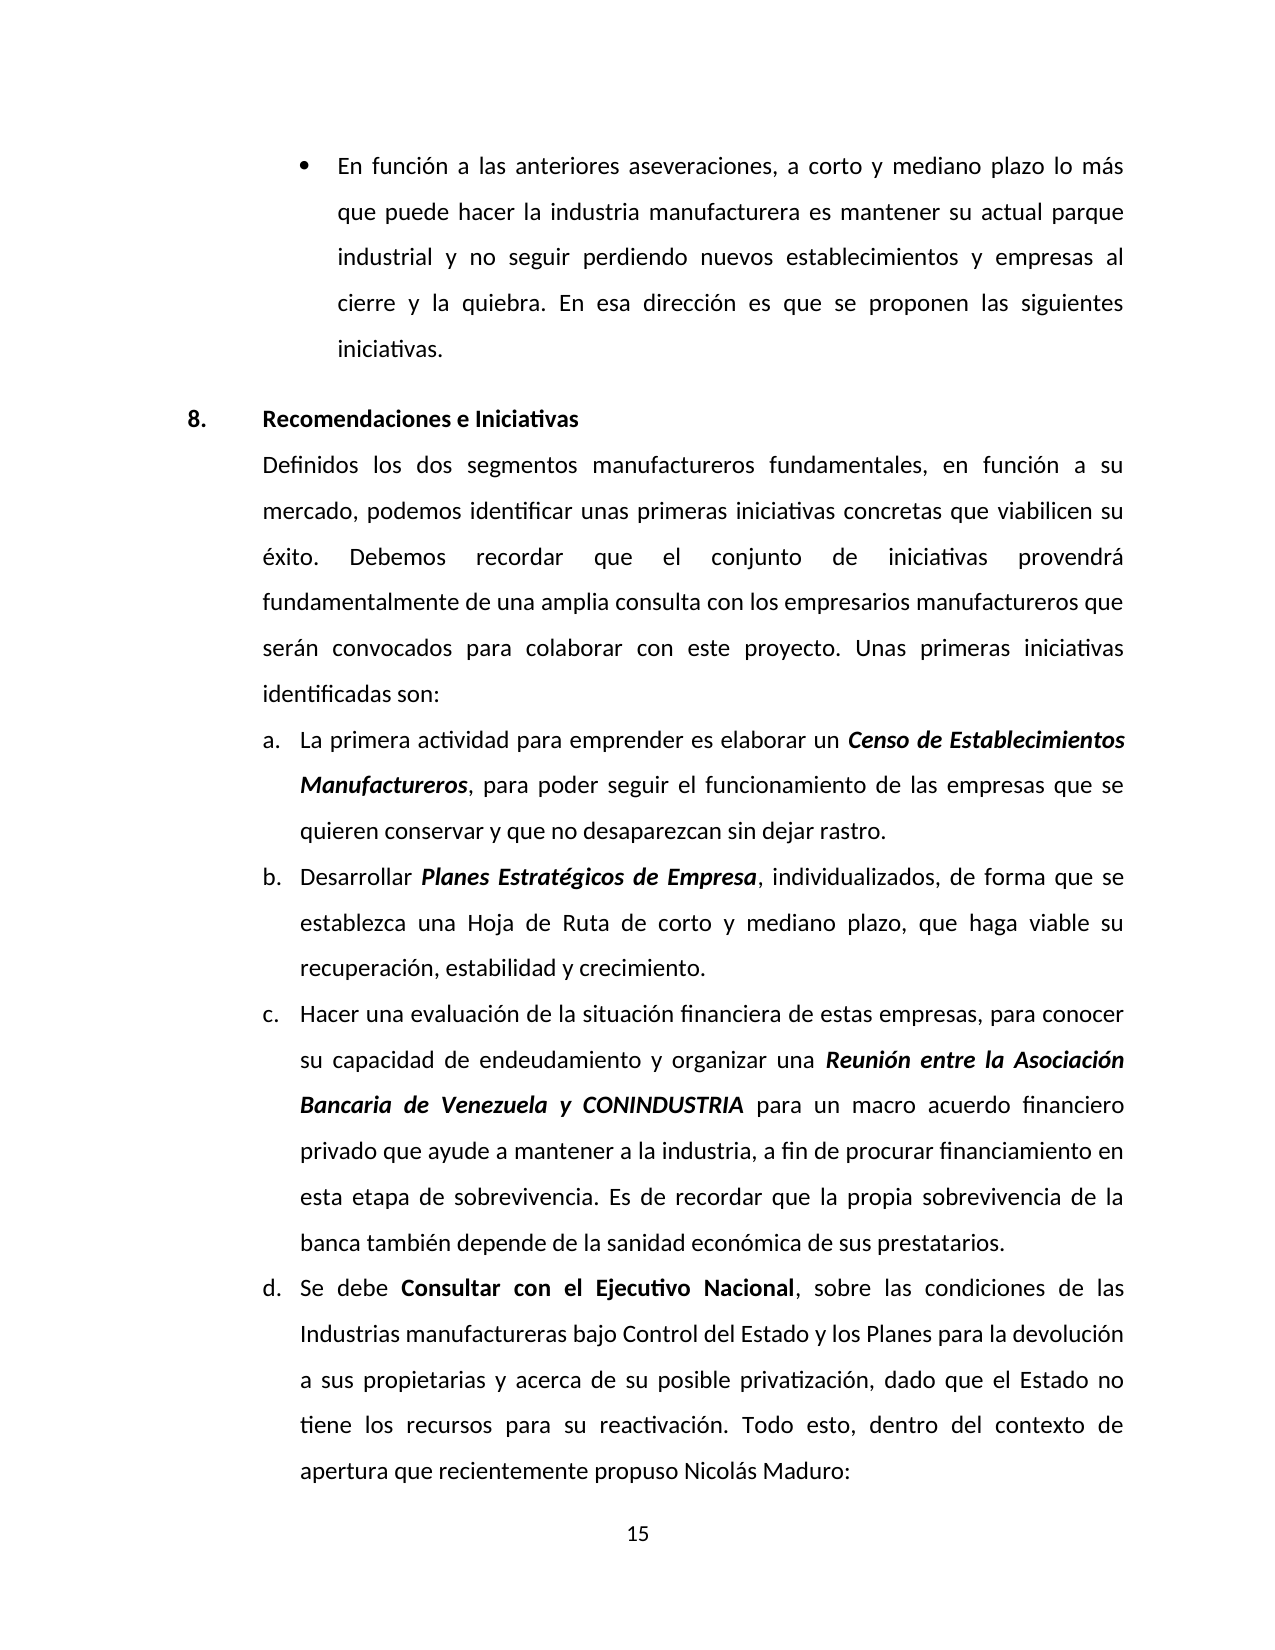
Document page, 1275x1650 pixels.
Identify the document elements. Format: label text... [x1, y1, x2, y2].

list La primera actividad para emprender es elaborar un Censo de Establecimientos Manufactureros, para poder seguir el funcionamiento de las empresas que se quieren conservar y que no desaparezcan sin dejar rastro. [262, 724, 1125, 846]
list Recomendaciones e Iniciativas [187, 404, 1125, 434]
list En función a las anteriores aseveraciones, a corto y mediano plazo lo más que puede hacer la industria manufacturera es mantener su actual parque industrial y no seguir perdiendo nuevos establecimientos y empresas al cierre y la quiebra. En esa dirección es que se proponen las siguientes iniciativas. [300, 150, 1125, 363]
list Desarrollar Planes Estratégicos de Empresa, individualizados, de forma que se establezca una Hoja de Ruta de corto y mediano plazo, que haga viable su recuperación, estabilidad y crecimiento. [262, 861, 1125, 983]
list Definidos los dos segmentos manufactureros fundamentales, en función a su mercado, podemos identificar unas primeras iniciativas concretas que viabilicen su éxito. Debemos recordar que el conjunto de iniciativas provendrá fundamentalmente de una amplia consulta con los empresarios manufactureros que serán convocados para colaborar con este proyecto. Unas primeras iniciativas identificadas son: [262, 449, 1125, 708]
list Se debe Consultar con el Ejecutivo Nacional, sobre las condiciones de las Industrias manufactureras bajo Control del Estado y los Planes para la devolución a sus propietarias y acerca de su posible privatización, dado que el Estado no tiene los recursos para su reactivación. Todo esto, dentro del contexto de apertura que recientemente propuso Nicolás Maduro: [262, 1272, 1125, 1486]
list Hacer una evaluación de la situación financiera de estas empresas, para conocer su capacidad de endeudamiento y organizar una Reunión entre la Asociación Bancaria de Venezuela y CONINDUSTRIA para un macro acuerdo financiero privado que ayude a mantener a la industria, a fin de procurar financiamiento en esta etapa de sobrevivencia. Es de recordar que la propia sobrevivencia de la banca también depende de la sanidad económica de sus prestatarios. [262, 998, 1125, 1257]
